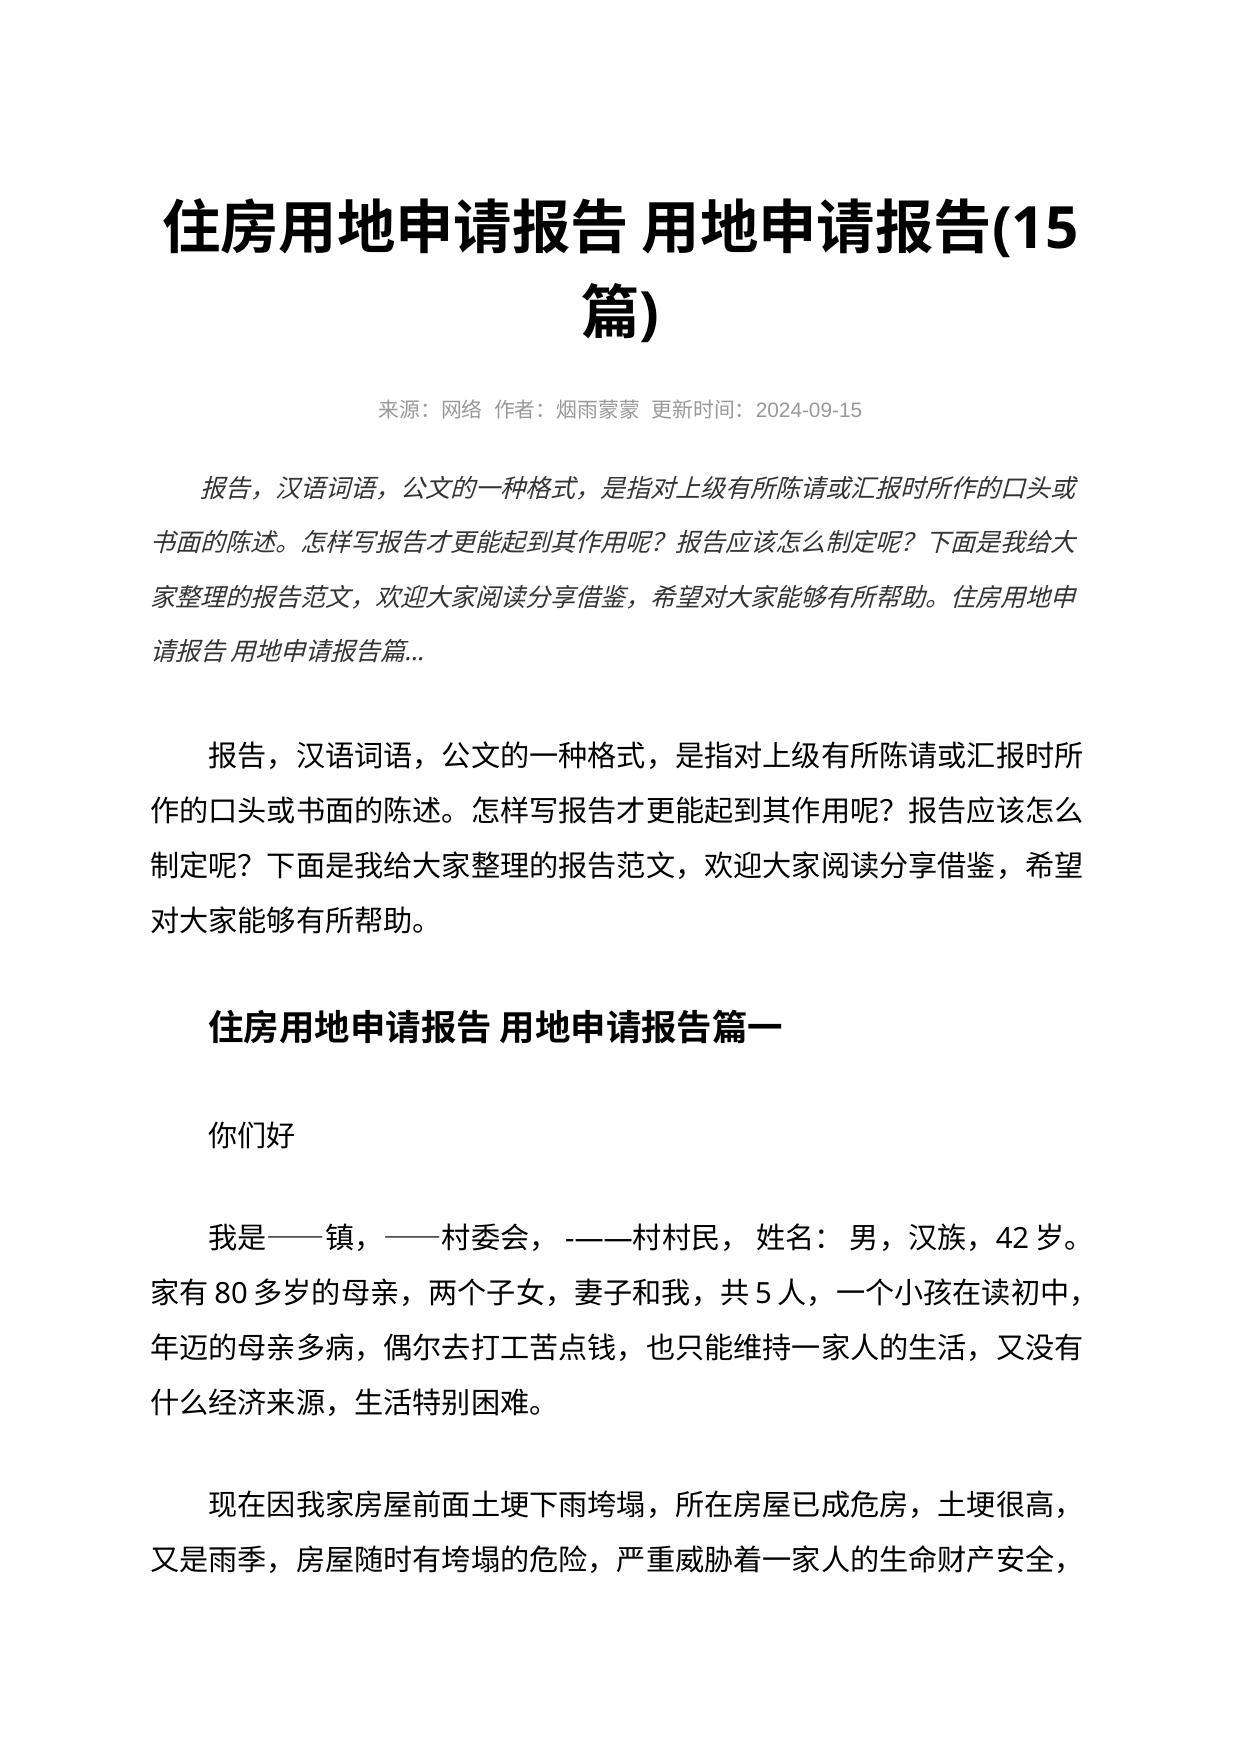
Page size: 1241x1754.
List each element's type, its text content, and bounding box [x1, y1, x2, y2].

text 我是——镇，——村委会， -——村村民， 姓名： 男，汉族，42岁。家有80多岁的母亲，两个子女，妻子和我，共5人，一个小孩在读初中，年迈的母亲多病，偶尔去打工苦点钱，也只能维持一家人的生活，又没有什么经济来源，生活特别困难。 [150, 1214, 1090, 1422]
subtitle 住房用地申请报告 用地申请报告(15篇) [150, 181, 1090, 351]
text 住房用地申请报告 用地申请报告篇一 [150, 999, 1090, 1051]
text 你们好 [150, 1113, 1090, 1155]
text 报告，汉语词语，公文的一种格式，是指对上级有所陈请或汇报时所作的口头或书面的陈述。怎样写报告才更能起到其作用呢？报告应该怎么制定呢？下面是我给大家整理的报告范文，欢迎大家阅读分享借鉴，希望对大家能够有所帮助。住房用地申请报告 用地申请报告篇... [150, 468, 1090, 668]
text 来源：网络 作者：烟雨蒙蒙 更新时间：2024-09-15 [150, 398, 1090, 422]
text 报告，汉语词语，公文的一种格式，是指对上级有所陈请或汇报时所作的口头或书面的陈述。怎样写报告才更能起到其作用呢？报告应该怎么制定呢？下面是我给大家整理的报告范文，欢迎大家阅读分享借鉴，希望对大家能够有所帮助。 [150, 733, 1090, 940]
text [150, 1481, 1090, 1578]
